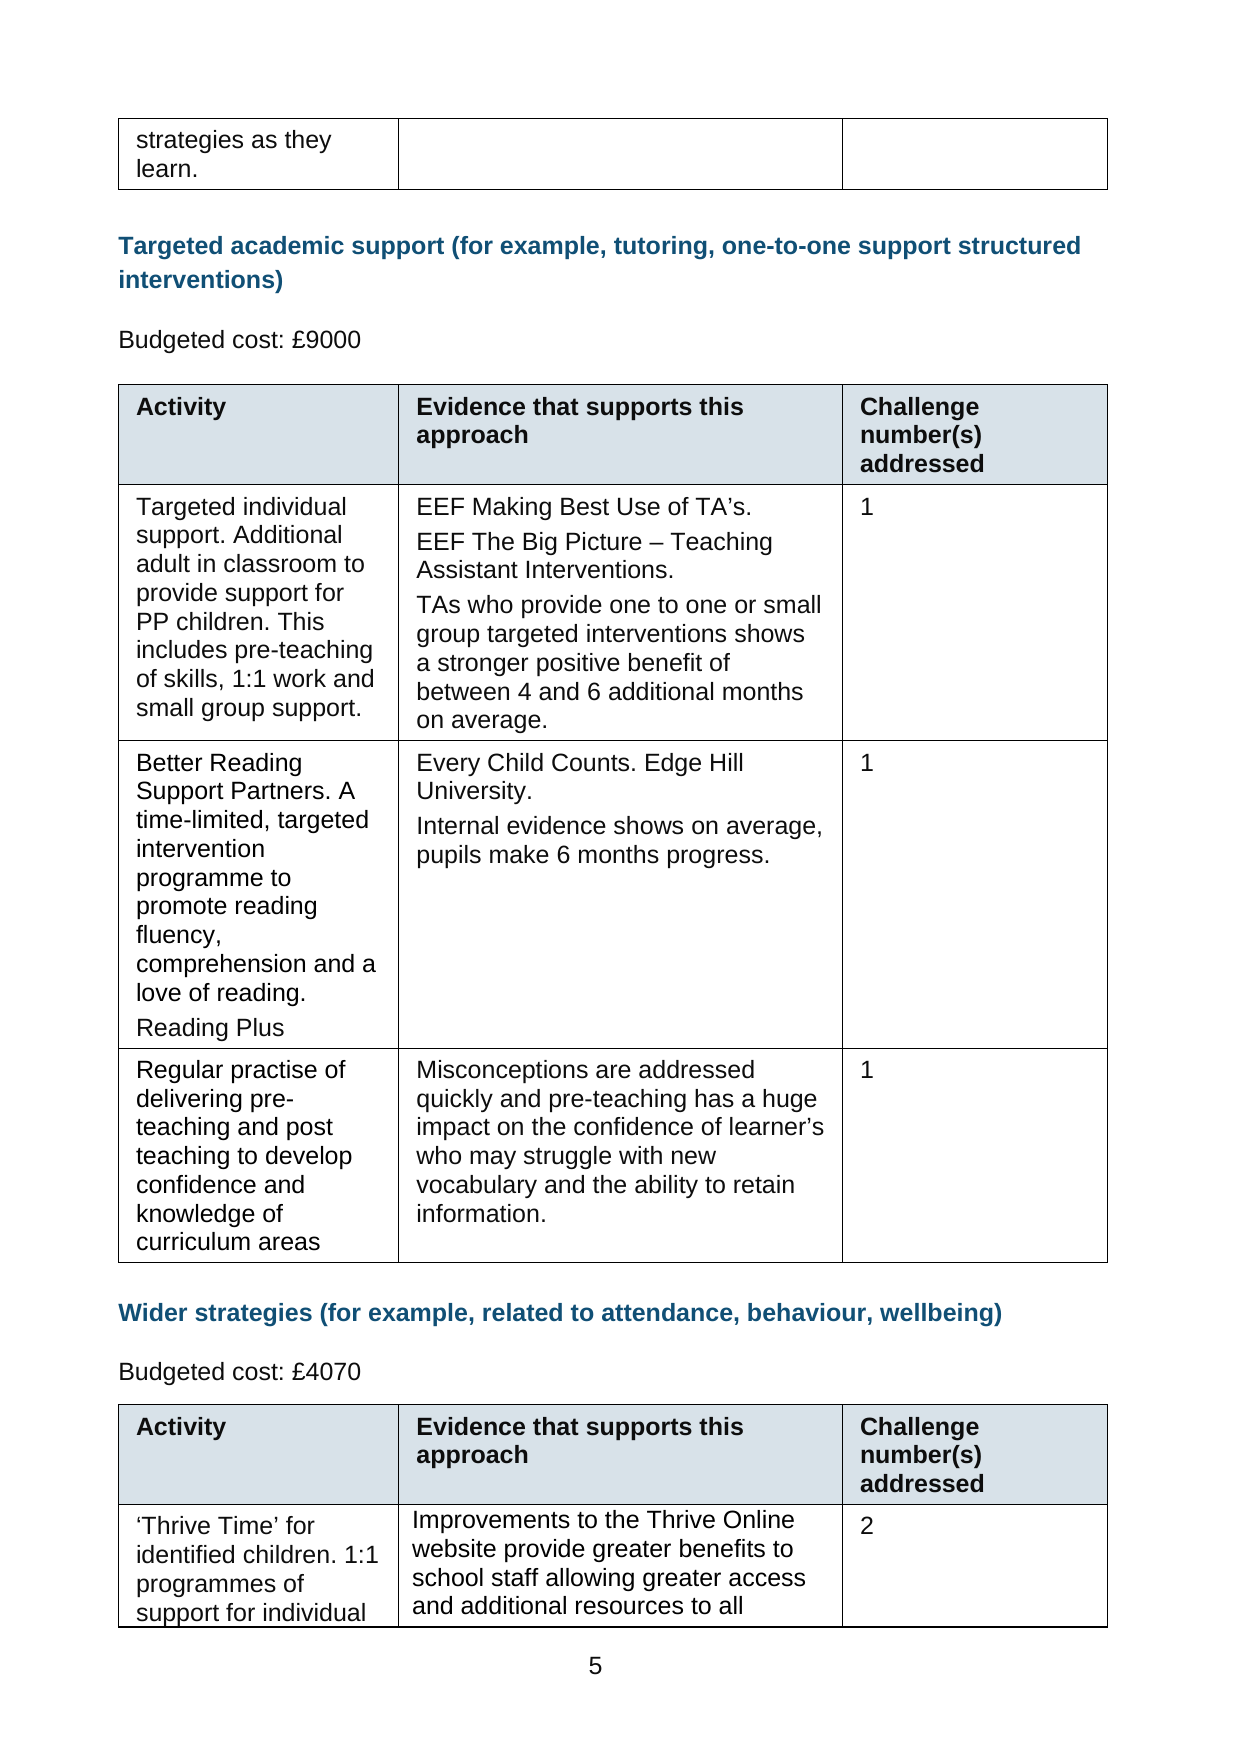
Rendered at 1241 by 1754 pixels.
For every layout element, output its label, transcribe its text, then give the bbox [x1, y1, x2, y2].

text Wider strategies (for example, related to attendance, behaviour, wellbeing) [118, 1298, 1107, 1327]
table_cell Targeted individual support. Additional adult in classroom to provide support for PP children. This includes pre-teaching of skills, 1:1 work and small group support. [119, 485, 398, 740]
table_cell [119, 1505, 398, 1626]
table_header Challenge number(s) addressed [843, 1405, 1107, 1504]
table_cell Regular practise of delivering pre-teaching and post teaching to develop confidence and knowledge of curriculum areas [119, 1049, 398, 1262]
text Budgeted cost: £9000 [118, 325, 1107, 354]
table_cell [399, 1505, 842, 1626]
table_cell Better Reading Support Partners. A time-limited, targeted intervention programme to promote reading fluency, comprehension and a love of reading. Reading Plus [119, 741, 398, 1047]
text Budgeted cost: £4070 [118, 1357, 1107, 1386]
table_header Activity [119, 385, 398, 484]
table_header Activity [119, 1405, 398, 1504]
table_cell 1 [843, 1049, 1107, 1262]
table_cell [119, 119, 398, 189]
table_header Challenge number(s) addressed [843, 385, 1107, 484]
table_header Evidence that supports this approach [399, 385, 842, 484]
table_header Evidence that supports this approach [399, 1405, 842, 1504]
table_cell 1 [843, 741, 1107, 1047]
table_cell Misconceptions are addressed quickly and pre-teaching has a huge impact on the confidence of learner’s who may struggle with new vocabulary and the ability to retain information. [399, 1049, 842, 1262]
table_cell 1 [843, 119, 1107, 189]
text Targeted academic support (for example, tutoring, one-to-one support structured interventions) [118, 231, 1107, 294]
table_cell EEF Making Best Use of TA’s. EEF The Big Picture – Teaching Assistant Interventions. TAs who provide one to one or small group targeted interventions shows a stronger positive benefit of between 4 and 6 additional months on average. [399, 485, 842, 740]
table_cell Every Child Counts. Edge Hill University. Internal evidence shows on average, pupils make 6 months progress. [399, 741, 842, 1047]
table_cell 2 [843, 1505, 1107, 1626]
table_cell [399, 119, 842, 189]
table_cell 1 [843, 485, 1107, 740]
